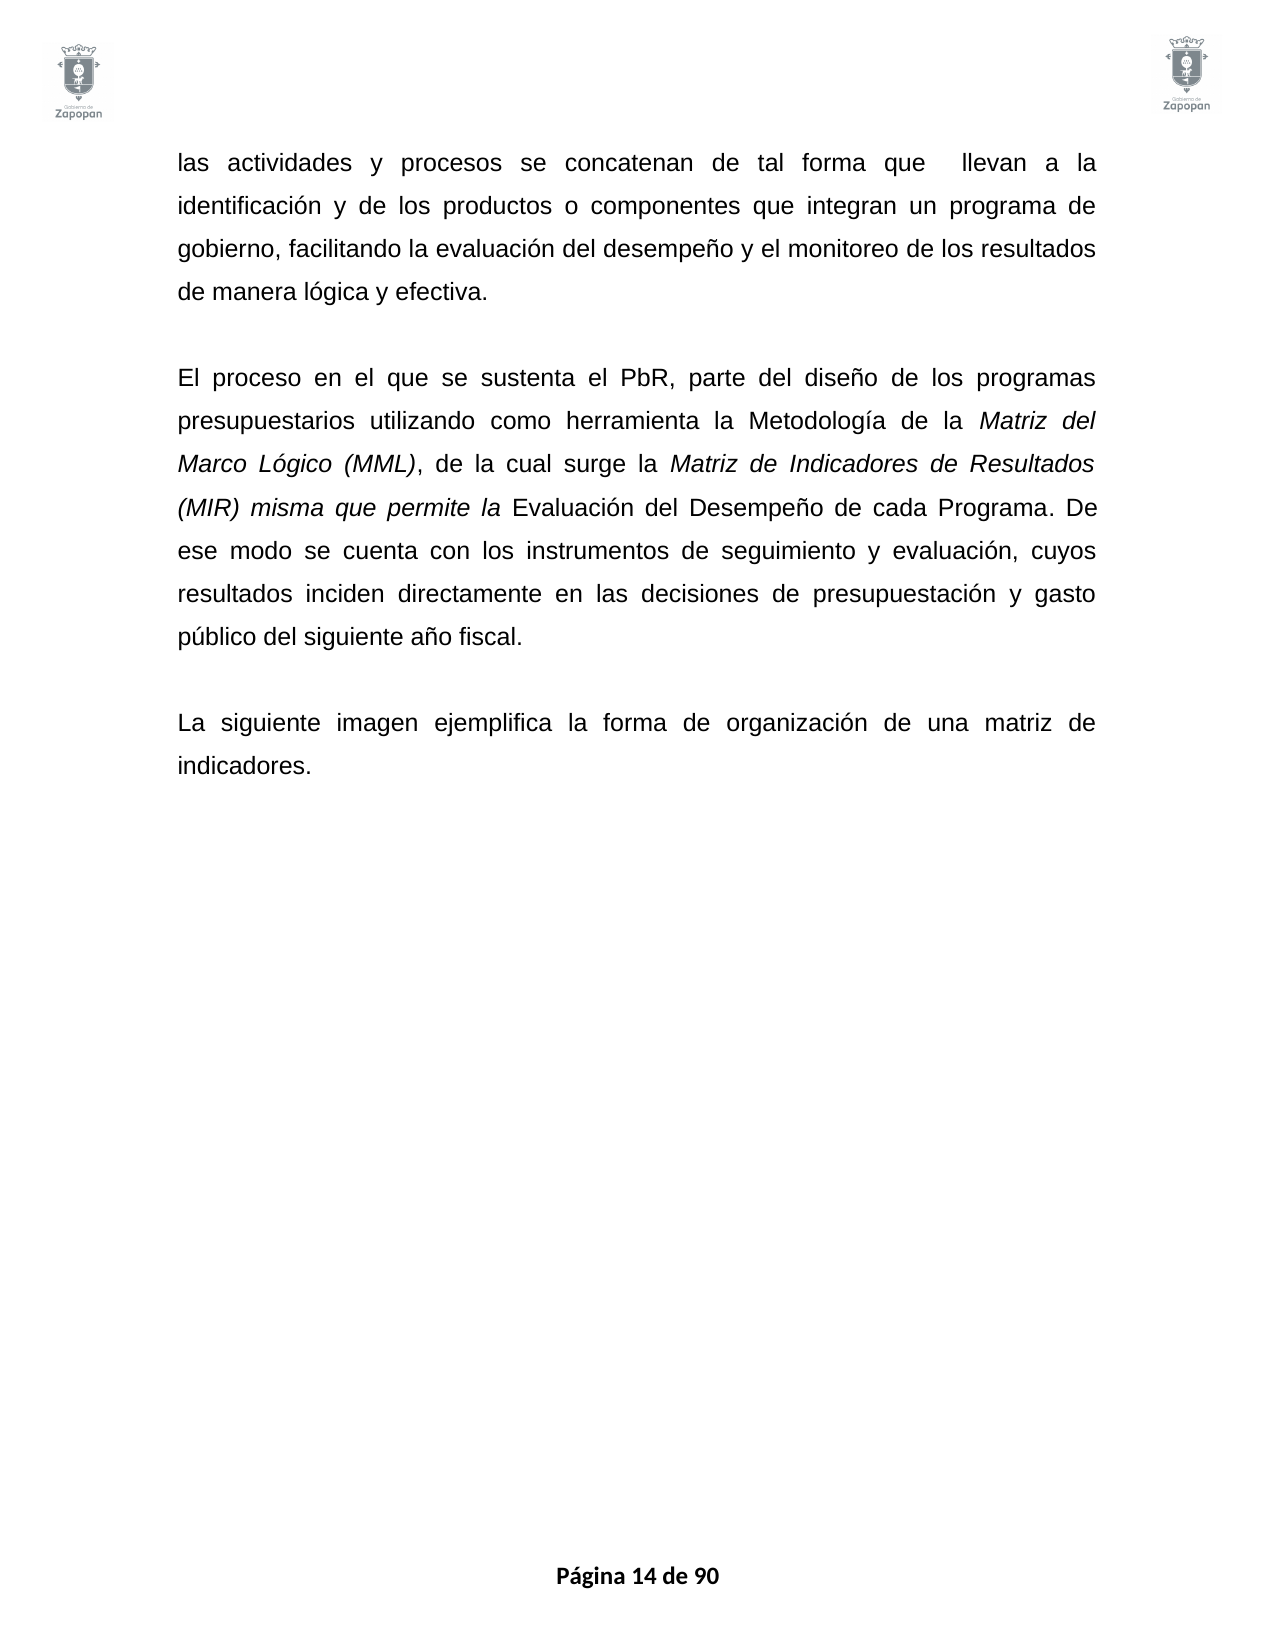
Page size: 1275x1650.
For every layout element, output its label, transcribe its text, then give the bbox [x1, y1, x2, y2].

picture [42, 42, 114, 122]
text La siguiente imagen ejemplifica la forma de organización de una matriz de indicadores. [177, 708, 1098, 780]
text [177, 148, 1098, 306]
text El proceso en el que se sustenta el PbR, parte del diseño de los programas presupuestarios utilizando como herramienta la Metodología de la Matriz del Marco Lógico (MML), de la cual surge la Matriz de Indicadores de Resultados (MIR) misma que permite la Evaluación del Desempeño de cada Programa. De ese modo se cuenta con los instrumentos de seguimiento y evaluación, cuyos resultados inciden directamente en las decisiones de presupuestación y gasto público del siguiente año fiscal. [177, 363, 1098, 651]
picture [1150, 34, 1223, 114]
